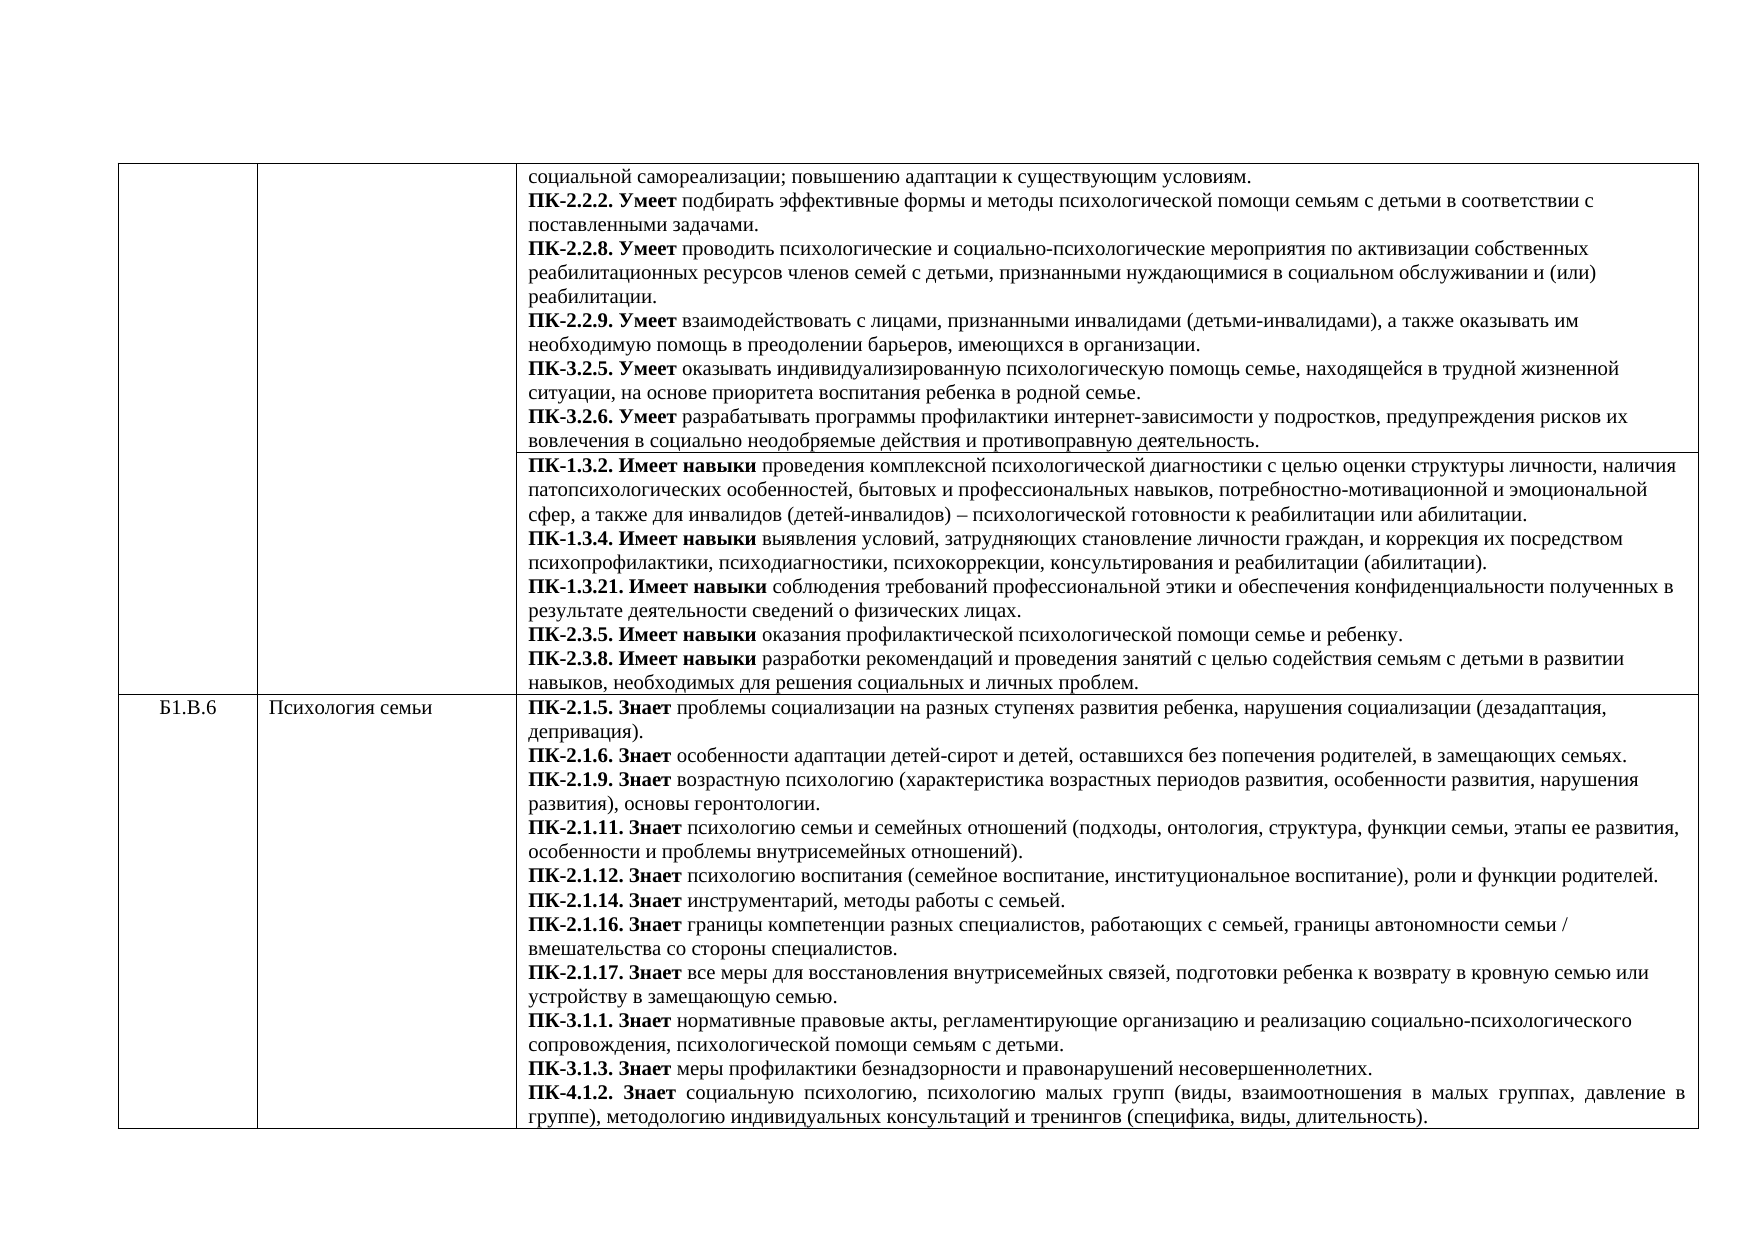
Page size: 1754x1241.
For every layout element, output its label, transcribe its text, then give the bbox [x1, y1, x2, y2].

table_cell ПК-1.3.2. Имеет навыки проведения комплексной психологической диагностики с целью оценки структуры личности, наличия патопсихологических особенностей, бытовых и профессиональных навыков, потребностно-мотивационной и эмоциональной сфер, а также для инвалидов (детей-инвалидов) – психологической готовности к реабилитации или абилитации. ПК-1.3.4. Имеет навыки выявления условий, затрудняющих становление личности граждан, и коррекция их посредством психопрофилактики, психодиагностики, психокоррекции, консультирования и реабилитации (абилитации). ПК-1.3.21. Имеет навыки соблюдения требований профессиональной этики и обеспечения конфиденциальности полученных в результате деятельности сведений о физических лицах. ПК-2.3.5. Имеет навыки оказания профилактической психологической помощи семье и ребенку. ПК-2.3.8. Имеет навыки разработки рекомендаций и проведения занятий с целью содействия семьям с детьми в развитии навыков, необходимых для решения социальных и личных проблем. [517, 453, 1698, 694]
table_cell ПК-2.1.5. Знает проблемы социализации на разных ступенях развития ребенка, нарушения социализации (дезадаптация, депривация). ПК-2.1.6. Знает особенности адаптации детей-сирот и детей, оставшихся без попечения родителей, в замещающих семьях. ПК-2.1.9. Знает возрастную психологию (характеристика возрастных периодов развития, особенности развития, нарушения развития), основы геронтологии. ПК-2.1.11. Знает психологию семьи и семейных отношений (подходы, онтология, структура, функции семьи, этапы ее развития, особенности и проблемы внутрисемейных отношений). ПК-2.1.12. Знает психологию воспитания (семейное воспитание, институциональное воспитание), роли и функции родителей. ПК-2.1.14. Знает инструментарий, методы работы с семьей. ПК-2.1.16. Знает границы компетенции разных специалистов, работающих с семьей, границы автономности семьи / вмешательства со стороны специалистов. ПК-2.1.17. Знает все меры для восстановления внутрисемейных связей, подготовки ребенка к возврату в кровную семью или устройству в замещающую семью. ПК-3.1.1. Знает нормативные правовые акты, регламентирующие организацию и реализацию социально-психологического сопровождения, психологической помощи семьям с детьми. ПК-3.1.3. Знает меры профилактики безнадзорности и правонарушений несовершеннолетних. ПК-4.1.2. Знает социальную психологию, психологию малых групп (виды, взаимоотношения в малых группах, давление в группе), методологию индивидуальных консультаций и тренингов (специфика, виды, длительность). [517, 695, 1698, 1128]
table_cell Б1.В.6 [119, 695, 257, 1128]
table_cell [517, 164, 1698, 452]
table_cell Психология семьи [258, 695, 516, 1128]
